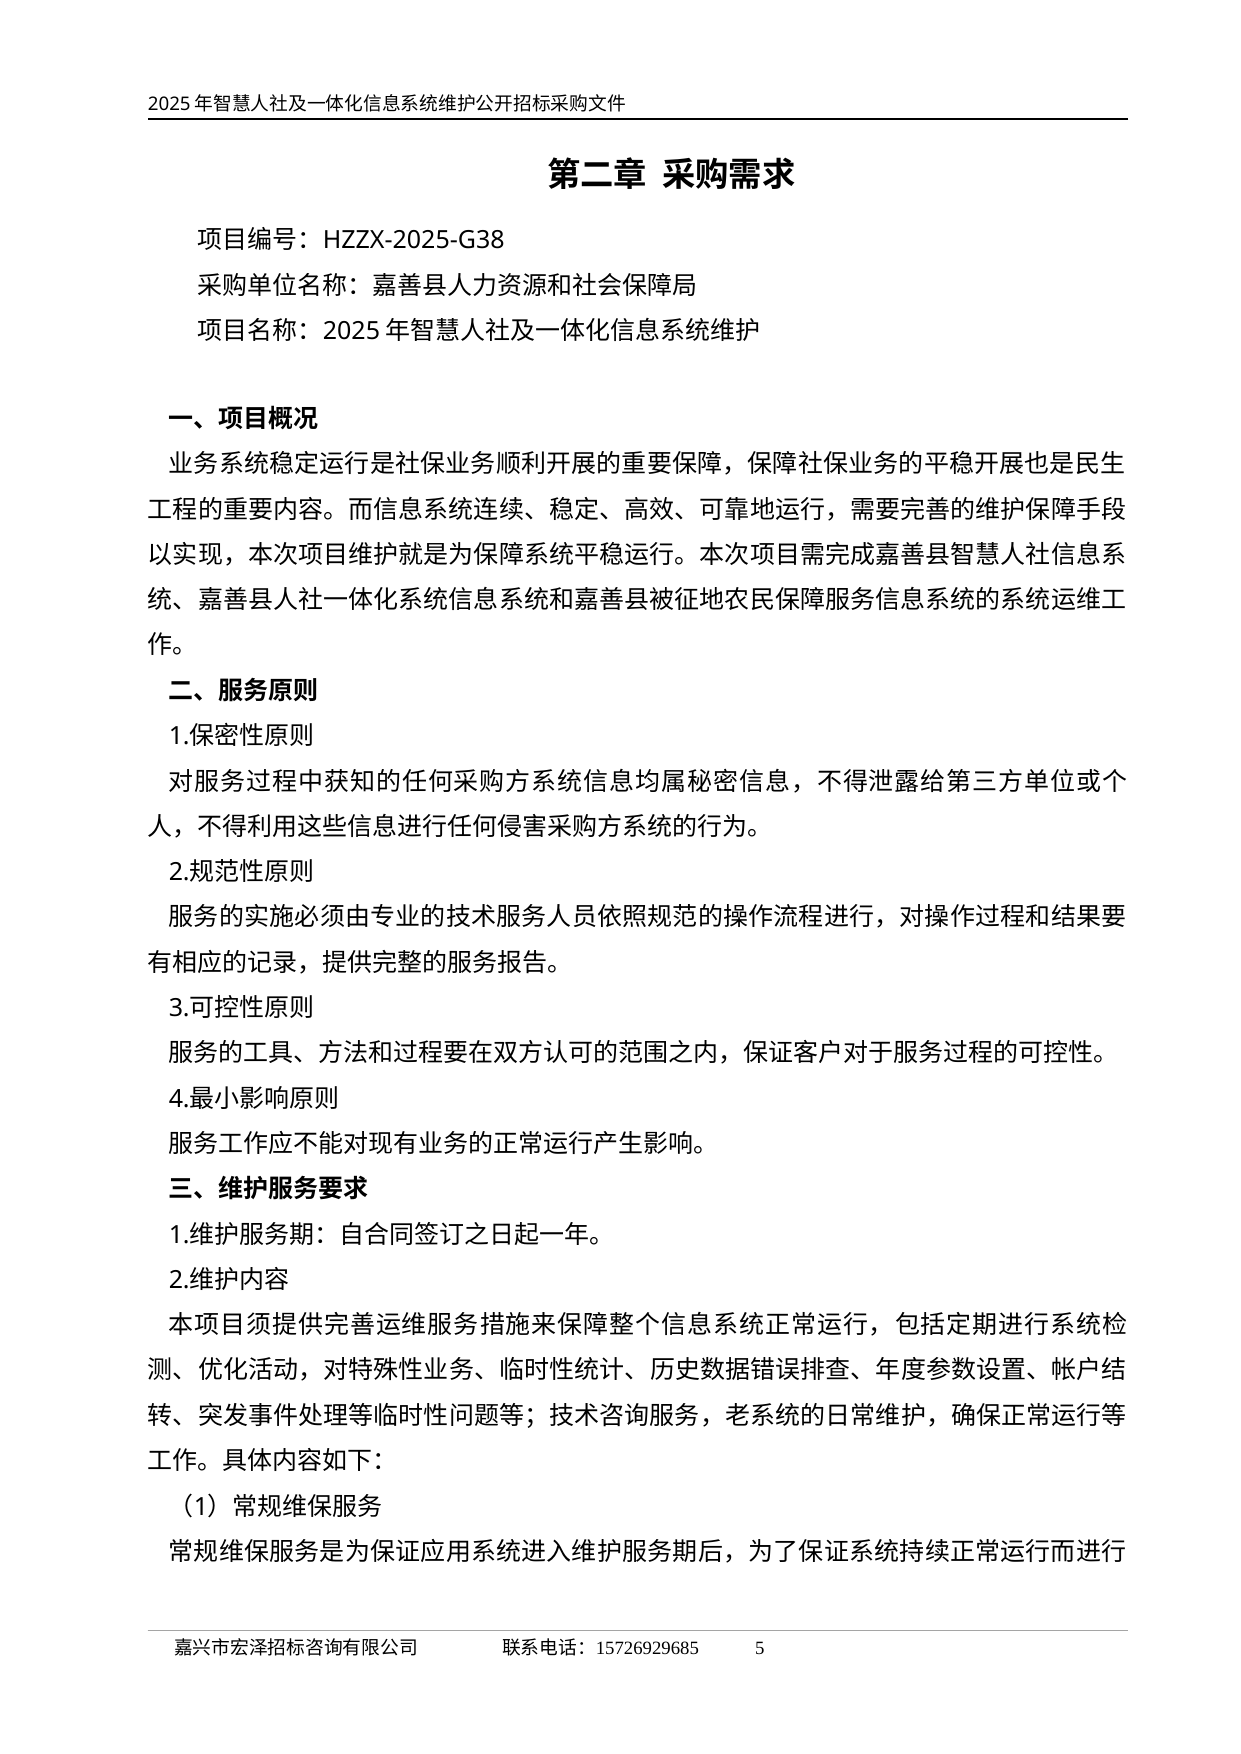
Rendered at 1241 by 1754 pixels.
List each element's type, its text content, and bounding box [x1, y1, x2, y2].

title 第二章 采购需求 [148, 148, 1128, 196]
text 本项目须提供完善运维服务措施来保障整个信息系统正常运行，包括定期进行系统检测、优化活动，对特殊性业务、临时性统计、历史数据错误排查、年度参数设置、帐户结转、突发事件处理等临时性问题等；技术咨询服务，老系统的日常维护，确保正常运行等工作。具体内容如下： [148, 1305, 1128, 1477]
text 1.维护服务期：自合同签订之日起一年。 [148, 1214, 1128, 1250]
text 一、项目概况 [148, 398, 1128, 435]
text 3.可控性原则 [148, 987, 1128, 1024]
text 项目名称：2025年智慧人社及一体化信息系统维护 [148, 311, 1128, 347]
text 4.最小影响原则 [148, 1078, 1128, 1114]
text 服务的实施必须由专业的技术服务人员依照规范的操作流程进行，对操作过程和结果要有相应的记录，提供完整的服务报告。 [148, 897, 1128, 978]
text 2.维护内容 [148, 1259, 1128, 1296]
text 三、维护服务要求 [148, 1169, 1128, 1205]
text 业务系统稳定运行是社保业务顺利开展的重要保障，保障社保业务的平稳开展也是民生工程的重要内容。而信息系统连续、稳定、高效、可靠地运行，需要完善的维护保障手段以实现，本次项目维护就是为保障系统平稳运行。本次项目需完成嘉善县智慧人社信息系统、嘉善县人社一体化系统信息系统和嘉善县被征地农民保障服务信息系统的系统运维工作。 [148, 444, 1128, 661]
text 采购单位名称：嘉善县人力资源和社会保障局 [148, 265, 1128, 302]
text 服务工作应不能对现有业务的正常运行产生影响。 [148, 1123, 1128, 1160]
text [148, 1531, 1128, 1567]
text 1.保密性原则 [148, 716, 1128, 752]
text 2.规范性原则 [148, 852, 1128, 888]
text 二、服务原则 [148, 670, 1128, 707]
text （1）常规维保服务 [148, 1486, 1128, 1522]
text 对服务过程中获知的任何采购方系统信息均属秘密信息，不得泄露给第三方单位或个人，不得利用这些信息进行任何侵害采购方系统的行为。 [148, 761, 1128, 842]
text 服务的工具、方法和过程要在双方认可的范围之内，保证客户对于服务过程的可控性。 [148, 1033, 1128, 1069]
text 项目编号：HZZX-2025-G38 [148, 220, 1128, 256]
